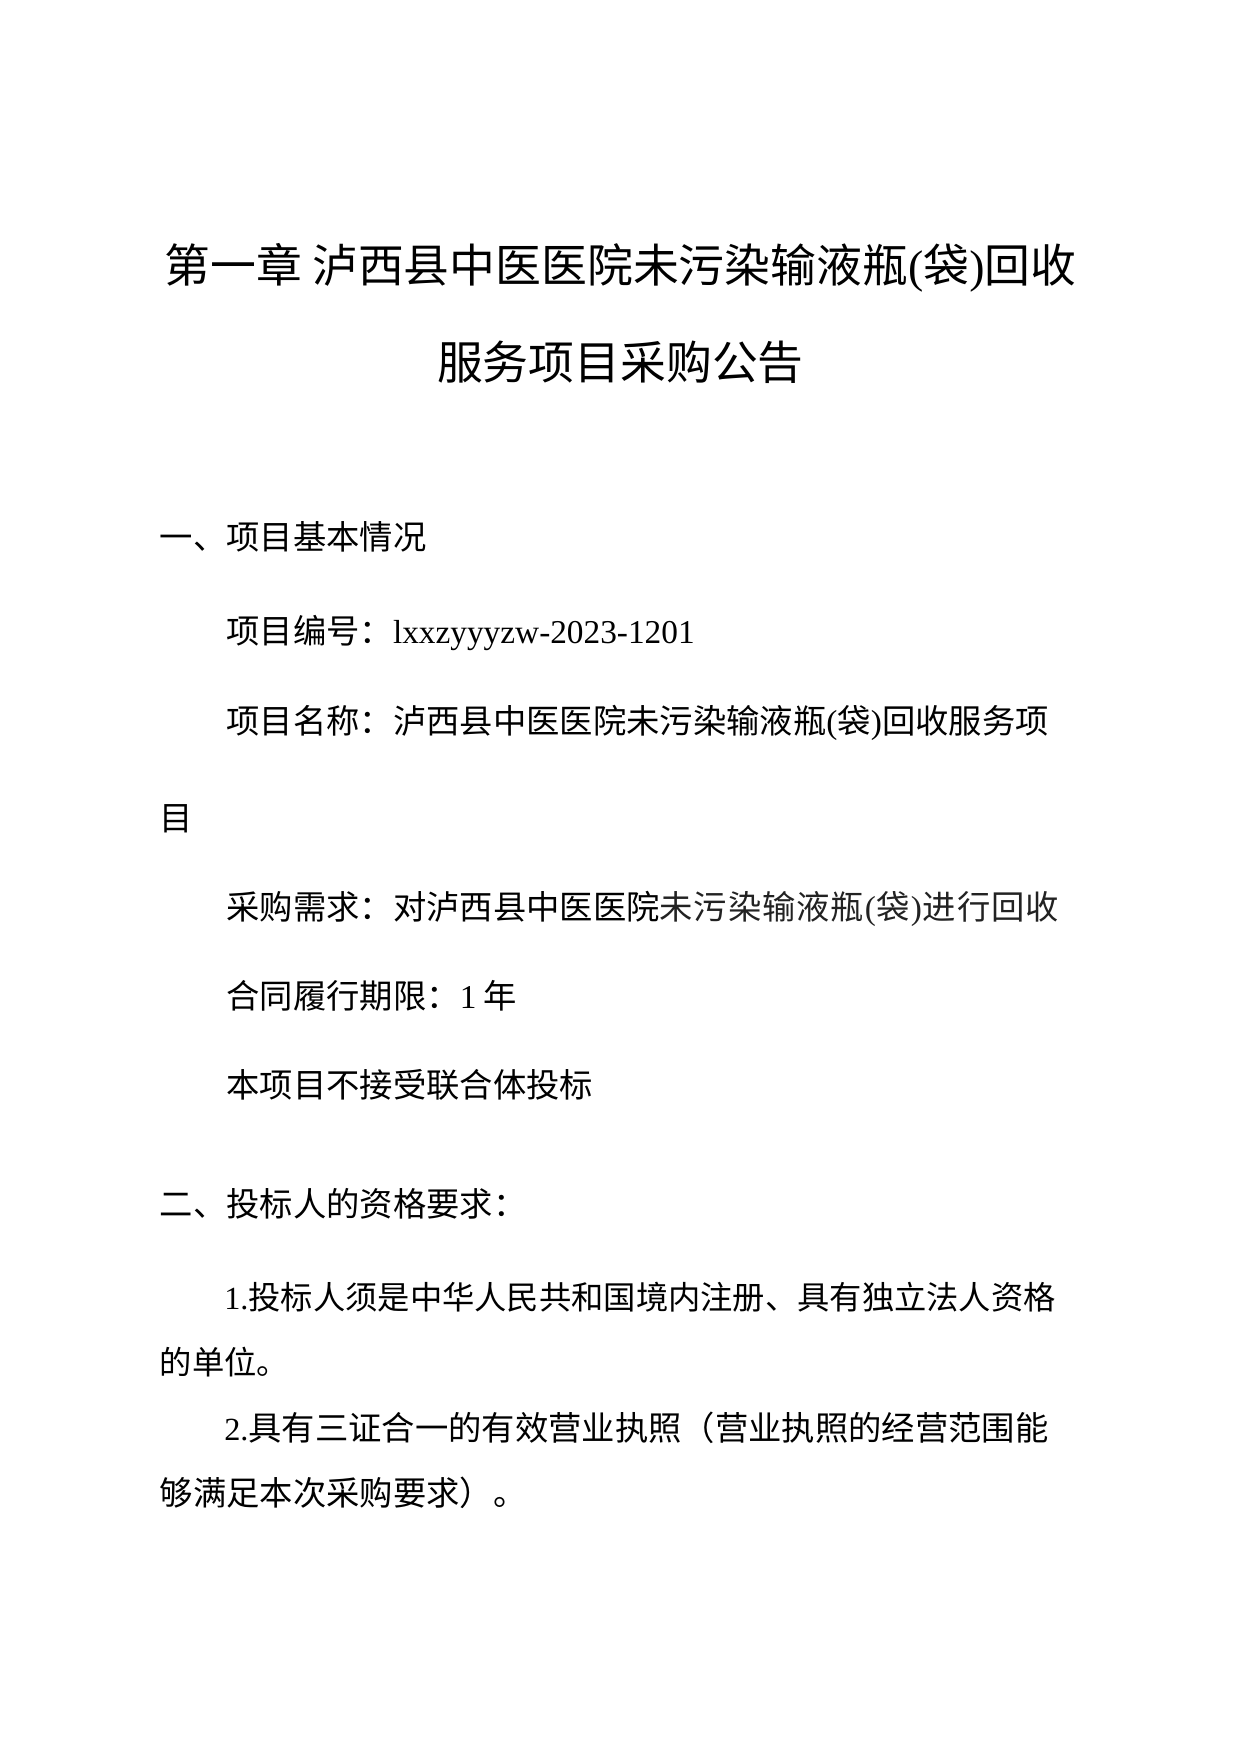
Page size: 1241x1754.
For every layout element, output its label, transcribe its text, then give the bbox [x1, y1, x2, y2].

text 第一章 泸西县中医医院未污染输液瓶(袋)回收服务项目采购公告 [159, 214, 1081, 409]
text 一、项目基本情况 [159, 503, 1081, 568]
text 2.具有三证合一的有效营业执照（营业执照的经营范围能够满足本次采购要求）。 [159, 1393, 1081, 1523]
text 项目编号：lxxzyyyzw-2023-1201 [159, 597, 1081, 662]
text 采购需求：对泸西县中医医院未污染输液瓶(袋)进行回收 [159, 873, 1081, 938]
text 二、投标人的资格要求： [159, 1169, 1081, 1234]
text 1.投标人须是中华人民共和国境内注册、具有独立法人资格的单位。 [159, 1263, 1081, 1393]
text 本项目不接受联合体投标 [159, 1051, 1081, 1116]
text 项目名称：泸西县中医医院未污染输液瓶(袋)回收服务项目 [159, 686, 1081, 848]
text 合同履行期限：1年 [159, 962, 1081, 1027]
